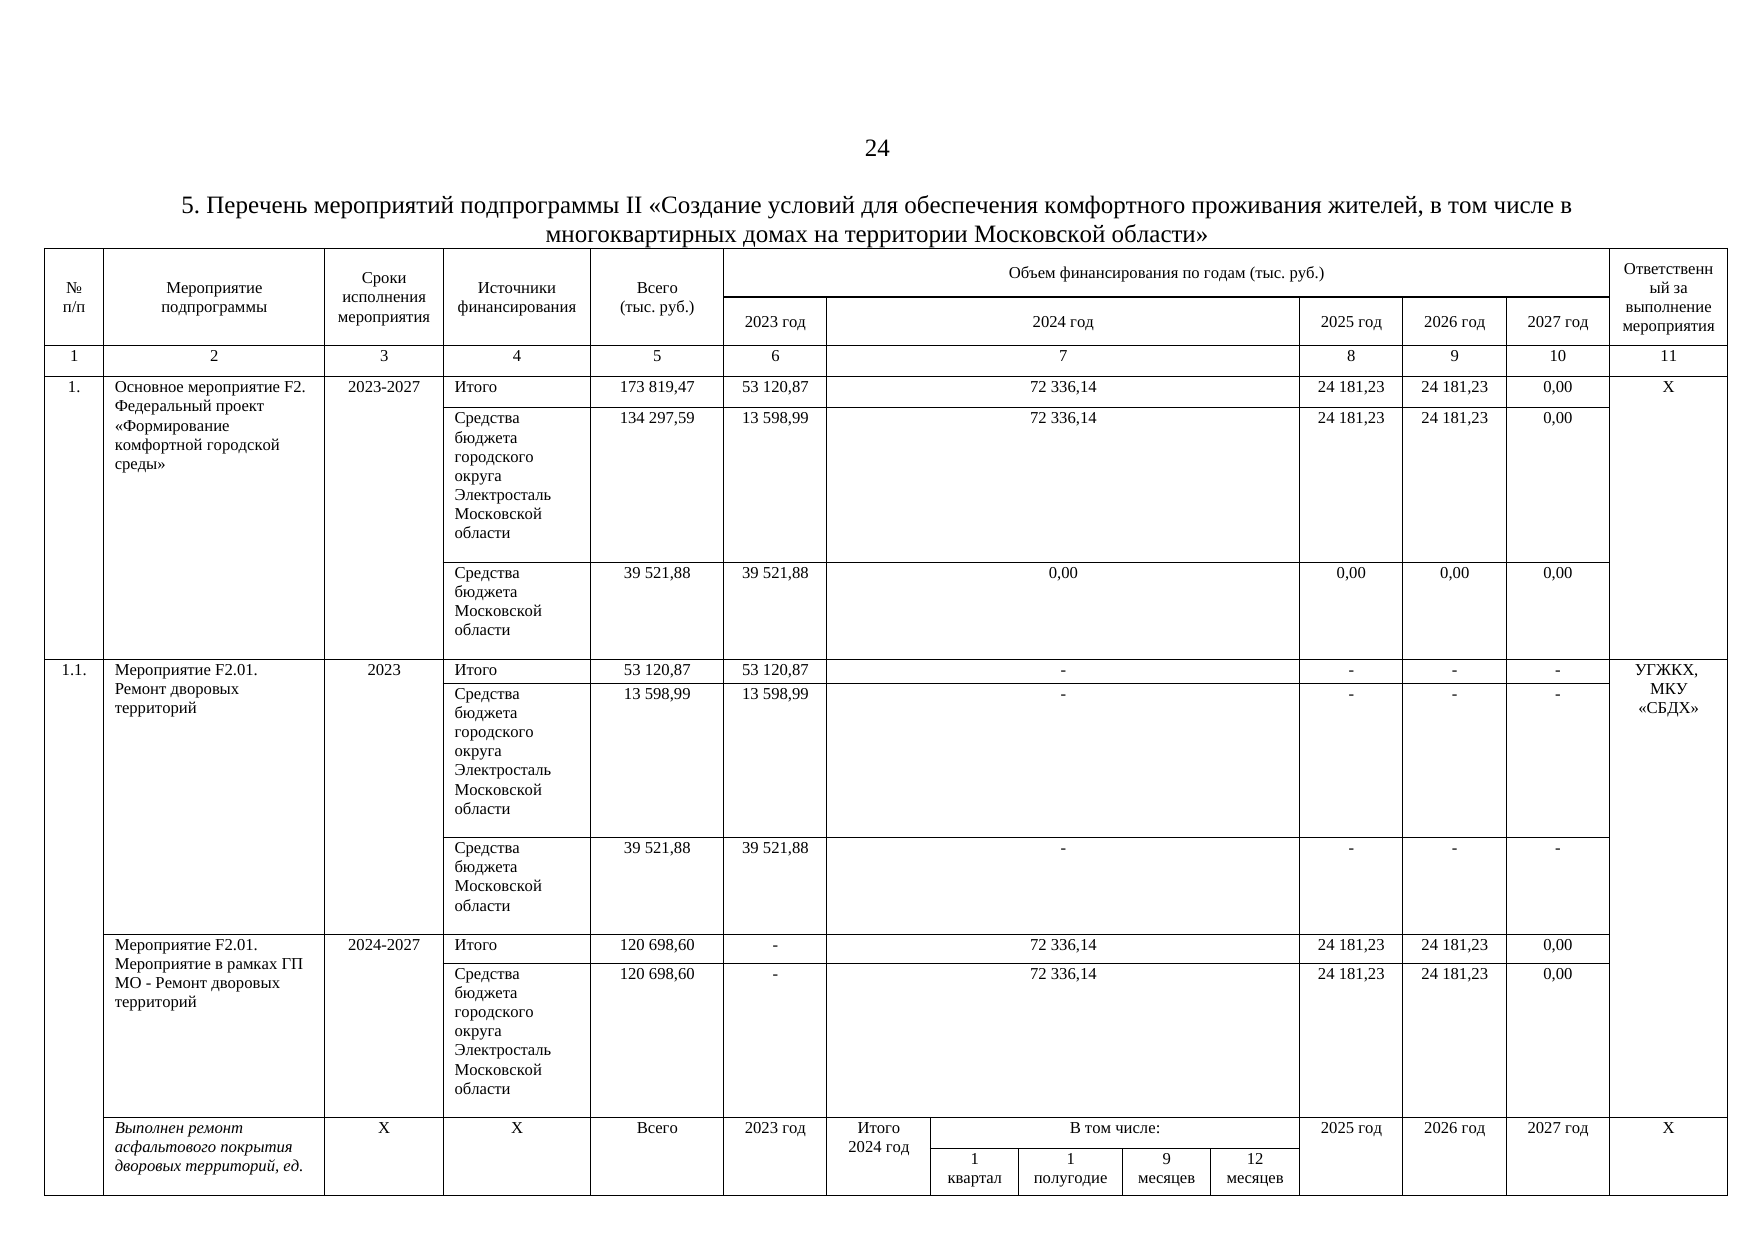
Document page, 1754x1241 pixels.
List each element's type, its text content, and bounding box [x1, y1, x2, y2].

table_cell 13 598,99 [724, 408, 826, 562]
table_cell Выполнен ремонт асфальтового покрытия дворовых территорий, ед. [104, 1118, 324, 1195]
table_cell 0,00 [1507, 563, 1609, 658]
table_cell 2024-2027 [325, 935, 443, 1117]
table_cell Х [1610, 377, 1727, 658]
table_cell 0,00 [1507, 964, 1609, 1117]
table_cell 39 521,88 [724, 563, 826, 658]
table_cell - [1507, 838, 1609, 934]
table_header Объем финансирования по годам (тыс. руб.) [724, 249, 1609, 296]
table_cell - [724, 964, 826, 1117]
table_cell В том числе: [931, 1118, 1299, 1148]
table_cell 5 [591, 346, 723, 376]
table_cell - [827, 660, 1299, 682]
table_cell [444, 964, 590, 1117]
table_cell 7 [827, 346, 1299, 376]
table_cell 0,00 [1507, 377, 1609, 407]
table_header Ответственный за выполнение мероприятия [1610, 249, 1727, 345]
table_cell 1 квартал [931, 1149, 1018, 1195]
table_cell 1.1. [45, 660, 103, 1195]
table_cell 2023 [325, 660, 443, 934]
table_cell 3 [325, 346, 443, 376]
table_cell 0,00 [1507, 935, 1609, 962]
table_cell 53 120,87 [724, 377, 826, 407]
table_cell 13 598,99 [591, 684, 723, 837]
table_cell 0,00 [1300, 563, 1402, 658]
table_cell 53 120,87 [591, 660, 723, 682]
table_cell 9 [1403, 346, 1506, 376]
table_cell 24 181,23 [1300, 408, 1402, 562]
table_cell 2 [104, 346, 324, 376]
table_cell 2023-2027 [325, 377, 443, 658]
table_cell 24 181,23 [1300, 935, 1402, 962]
table_cell - [1507, 660, 1609, 682]
table_cell 0,00 [1403, 563, 1506, 658]
table_cell УГЖКХ, МКУ «СБДХ» [1610, 660, 1727, 1117]
table_cell 24 181,23 [1403, 964, 1506, 1117]
table_cell 24 181,23 [1403, 377, 1506, 407]
table_cell Средства бюджета городского округа Электросталь Московской области [444, 684, 590, 837]
table_cell 2024 год [827, 298, 1299, 345]
table_cell 2025 год [1300, 1118, 1402, 1195]
table_cell Всего [591, 1118, 723, 1195]
table_header Источники финансирования [444, 249, 590, 345]
table_cell Итого [444, 935, 590, 962]
table_cell 9 месяцев [1123, 1149, 1210, 1195]
table_cell 39 521,88 [591, 838, 723, 934]
table_header Мероприятие подпрограммы [104, 249, 324, 345]
table_cell - [1507, 684, 1609, 837]
table_cell 24 181,23 [1403, 408, 1506, 562]
table_cell Итого 2024 год [827, 1118, 930, 1195]
table_cell 0,00 [827, 563, 1299, 658]
table_cell 120 698,60 [591, 964, 723, 1117]
table_cell 4 [444, 346, 590, 376]
table_cell - [1403, 838, 1506, 934]
table_cell 12 месяцев [1211, 1149, 1299, 1195]
table_cell - [1403, 660, 1506, 682]
table_cell 2023 год [724, 1118, 826, 1195]
table_cell 72 336,14 [827, 964, 1299, 1117]
table_cell 39 521,88 [724, 838, 826, 934]
table_cell 24 181,23 [1403, 935, 1506, 962]
table_cell 24 181,23 [1300, 964, 1402, 1117]
table_cell 72 336,14 [827, 408, 1299, 562]
table_cell 2026 год [1403, 1118, 1506, 1195]
table_cell - [1300, 838, 1402, 934]
table_cell 8 [1300, 346, 1402, 376]
table_cell 0,00 [1507, 408, 1609, 562]
table_cell - [1300, 660, 1402, 682]
table_cell 1 полугодие [1019, 1149, 1122, 1195]
table_cell Средства бюджета Московской области [444, 563, 590, 658]
table_cell X [1610, 1118, 1727, 1195]
table_cell Итого [444, 377, 590, 407]
table_cell - [1300, 684, 1402, 837]
table_cell 24 181,23 [1300, 377, 1402, 407]
table_cell 120 698,60 [591, 935, 723, 962]
table_cell 39 521,88 [591, 563, 723, 658]
table_cell Средства бюджета Московской области [444, 838, 590, 934]
table_cell 11 [1610, 346, 1727, 376]
table_cell Средства бюджета городского округа Электросталь Московской области [444, 408, 590, 562]
table_cell Итого [444, 660, 590, 682]
table_header № п/п [45, 249, 103, 345]
table_cell 2023 год [724, 298, 826, 345]
table_cell 1 [45, 346, 103, 376]
table_cell 10 [1507, 346, 1609, 376]
table_cell 2026 год [1403, 298, 1506, 345]
table_cell 134 297,59 [591, 408, 723, 562]
table_cell - [724, 935, 826, 962]
table_cell 6 [724, 346, 826, 376]
table_cell 2027 год [1507, 1118, 1609, 1195]
table_header Всего (тыс. руб.) [591, 249, 723, 345]
table_cell Мероприятие F2.01. Мероприятие в рамках ГП МО - Ремонт дворовых территорий [104, 935, 324, 1117]
table_cell 2027 год [1507, 298, 1609, 345]
table_cell Основное мероприятие F2. Федеральный проект «Формирование комфортной городской среды» [104, 377, 324, 658]
table_cell 173 819,47 [591, 377, 723, 407]
table_cell 1. [45, 377, 103, 658]
table_cell Мероприятие F2.01. Ремонт дворовых территорий [104, 660, 324, 934]
table_cell - [1403, 684, 1506, 837]
table_cell 2025 год [1300, 298, 1402, 345]
table_header Сроки исполнения мероприятия [325, 249, 443, 345]
table_cell X [444, 1118, 590, 1195]
table_cell - [827, 838, 1299, 934]
table_cell 72 336,14 [827, 935, 1299, 962]
table_cell 13 598,99 [724, 684, 826, 837]
table_cell 72 336,14 [827, 377, 1299, 407]
text 5. Перечень мероприятий подпрограммы II «Создание условий для обеспечения комфортного проживания жителей, в том числе в многоквартирных домах на территории Московской области» [118, 190, 1636, 248]
table_cell 53 120,87 [724, 660, 826, 682]
table_cell - [827, 684, 1299, 837]
table_cell X [325, 1118, 443, 1195]
